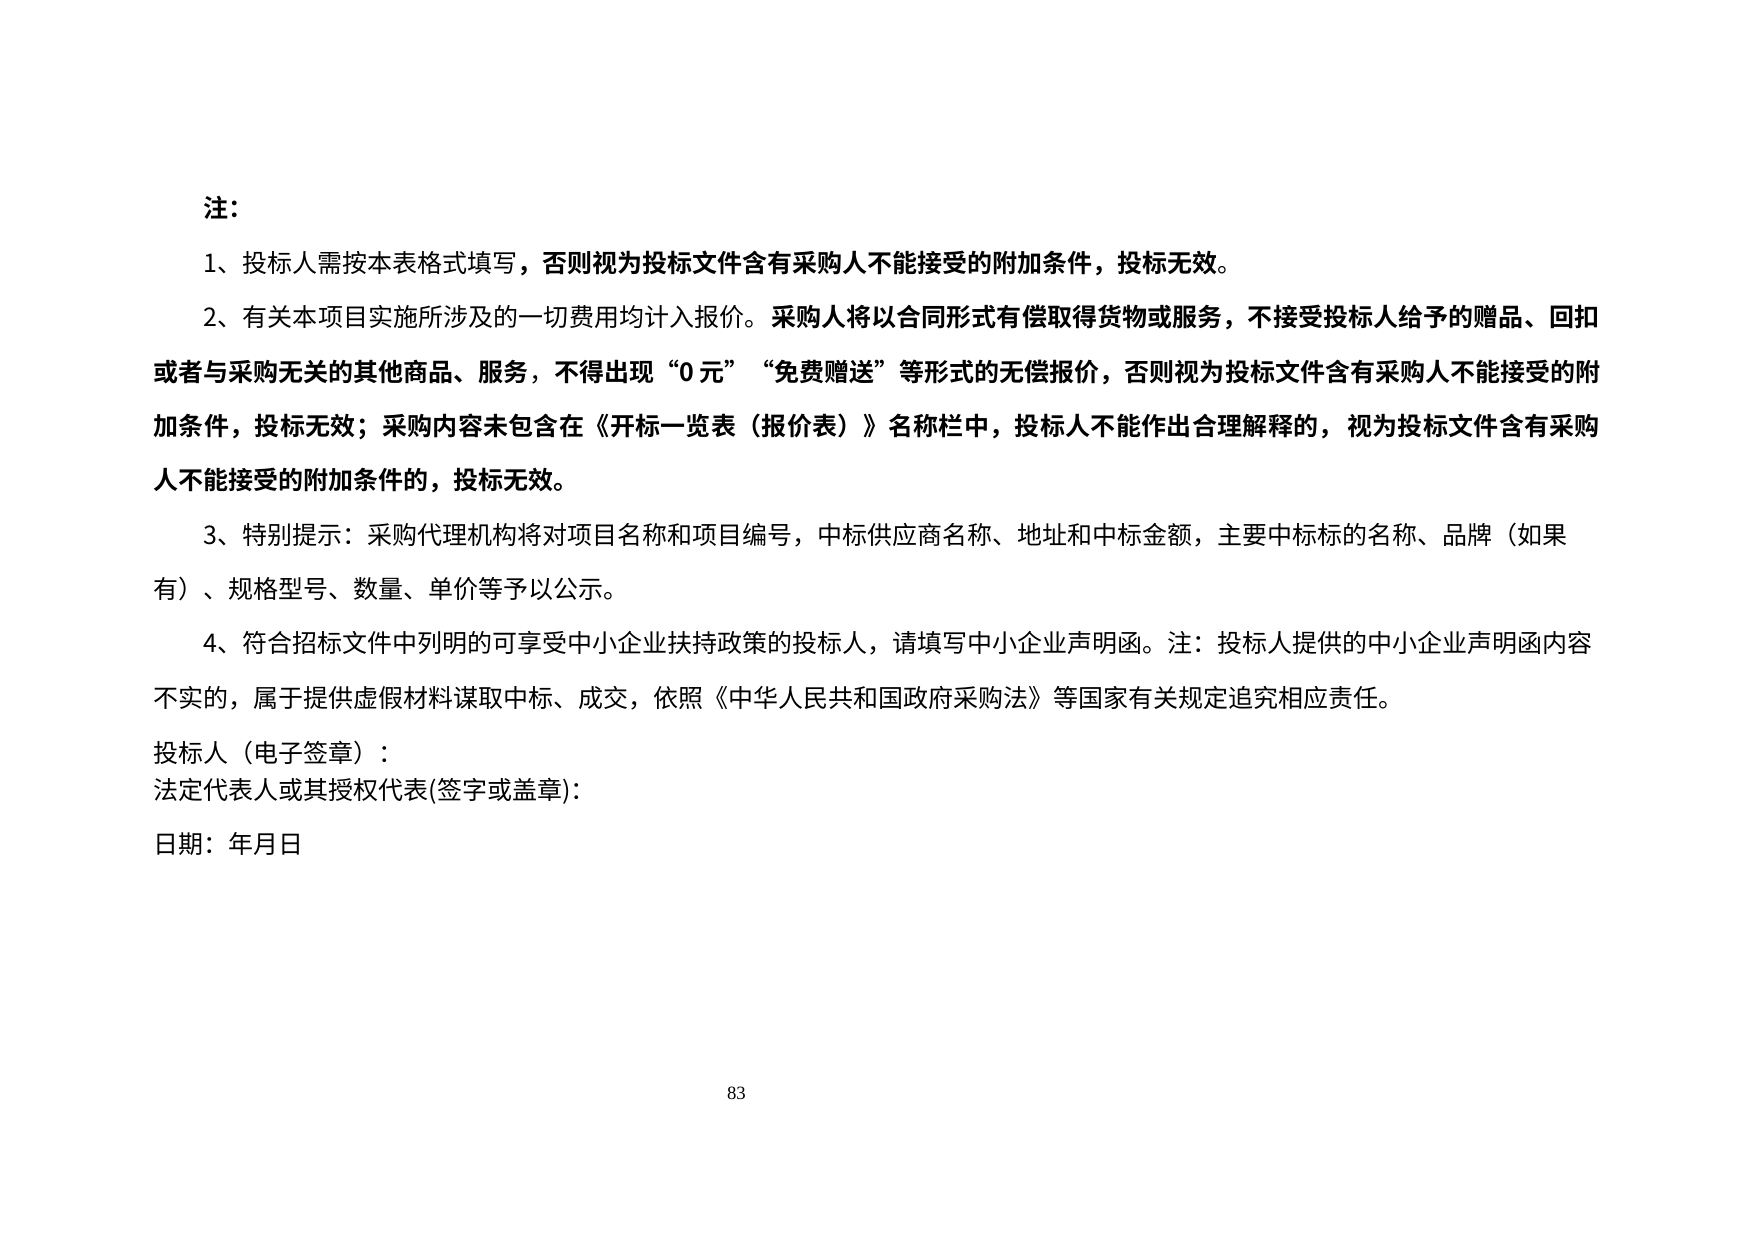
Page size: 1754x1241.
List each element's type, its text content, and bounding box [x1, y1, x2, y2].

text 法定代表人或其授权代表(签字或盖章)： [153, 770, 1600, 806]
text 注： [203, 189, 1600, 225]
text 4、符合招标文件中列明的可享受中小企业扶持政策的投标人，请填写中小企业声明函。注：投标人提供的中小企业声明函内容不实的，属于提供虚假材料谋取中标、成交，依照《中华人民共和国政府采购法》等国家有关规定追究相应责任。 [153, 624, 1600, 714]
text 3、特别提示：采购代理机构将对项目名称和项目编号，中标供应商名称、地址和中标金额，主要中标标的名称、品牌（如果有）、规格型号、数量、单价等予以公示。 [153, 515, 1600, 606]
text 2、有关本项目实施所涉及的一切费用均计入报价。采购人将以合同形式有偿取得货物或服务，不接受投标人给予的赠品、回扣或者与采购无关的其他商品、服务，不得出现“0元”“免费赠送”等形式的无偿报价，否则视为投标文件含有采购人不能接受的附加条件，投标无效；采购内容未包含在《开标一览表（报价表）》名称栏中，投标人不能作出合理解释的，视为投标文件含有采购人不能接受的附加条件的，投标无效。 [153, 298, 1600, 497]
text 1、投标人需按本表格式填写，否则视为投标文件含有采购人不能接受的附加条件，投标无效。 [153, 243, 1600, 279]
text 日期：年月日 [153, 824, 1600, 861]
text 投标人（电子签章）： [153, 733, 1600, 770]
